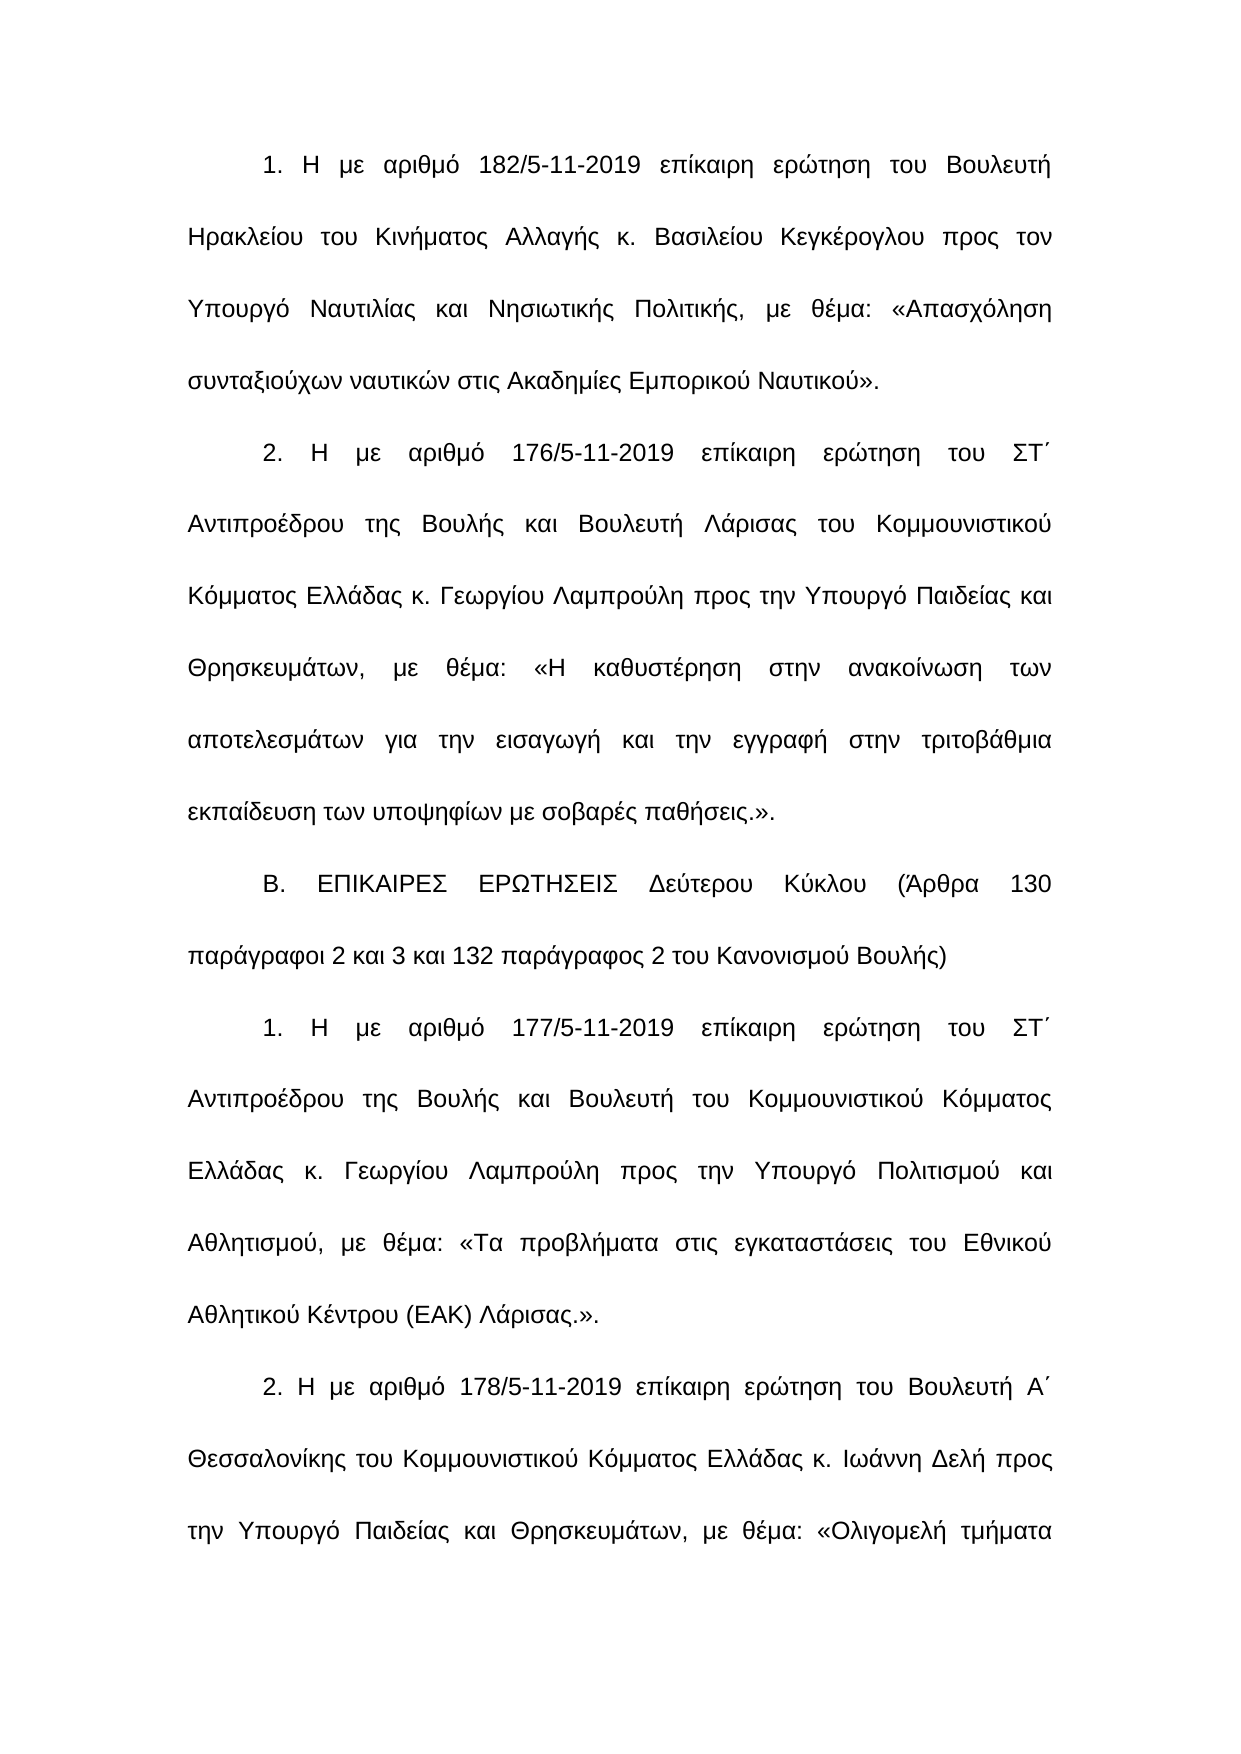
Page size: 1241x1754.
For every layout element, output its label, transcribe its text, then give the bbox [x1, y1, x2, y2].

text 2. Η με αριθμό 176/5-11-2019 επίκαιρη ερώτηση του ΣΤ΄ Αντιπροέδρου της Βουλής και Βουλευτή Λάρισας του Κομμουνιστικού Κόμματος Ελλάδας κ. Γεωργίου Λαμπρούλη προς την Υπουργό Παιδείας και Θρησκευμάτων, με θέμα: «Η καθυστέρηση στην ανακοίνωση των αποτελεσμάτων για την εισαγωγή και την εγγραφή στην τριτοβάθμια εκπαίδευση των υποψηφίων με σοβαρές παθήσεις.». [187, 437, 1053, 826]
text 1. Η με αριθμό 182/5-11-2019 επίκαιρη ερώτηση του Βουλευτή Ηρακλείου του Κινήματος Αλλαγής κ. Βασιλείου Κεγκέρογλου προς τον Υπουργό Ναυτιλίας και Νησιωτικής Πολιτικής, με θέμα: «Απασχόληση συνταξιούχων ναυτικών στις Ακαδημίες Εμπορικού Ναυτικού». [187, 150, 1053, 394]
text 1. Η με αριθμό 177/5-11-2019 επίκαιρη ερώτηση του ΣΤ΄ Αντιπροέδρου της Βουλής και Βουλευτή του Κομμουνιστικού Κόμματος Ελλάδας κ. Γεωργίου Λαμπρούλη προς την Υπουργό Πολιτισμού και Αθλητισμού, με θέμα: «Τα προβλήματα στις εγκαταστάσεις του Εθνικού Αθλητικού Κέντρου (ΕΑΚ) Λάρισας.». [187, 1012, 1053, 1329]
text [187, 1372, 1053, 1544]
text Β. ΕΠΙΚΑΙΡΕΣ ΕΡΩΤΗΣΕΙΣ Δεύτερου Κύκλου (Άρθρα 130 παράγραφοι 2 και 3 και 132 παράγραφος 2 του Κανονισμού Βουλής) [187, 869, 1053, 969]
